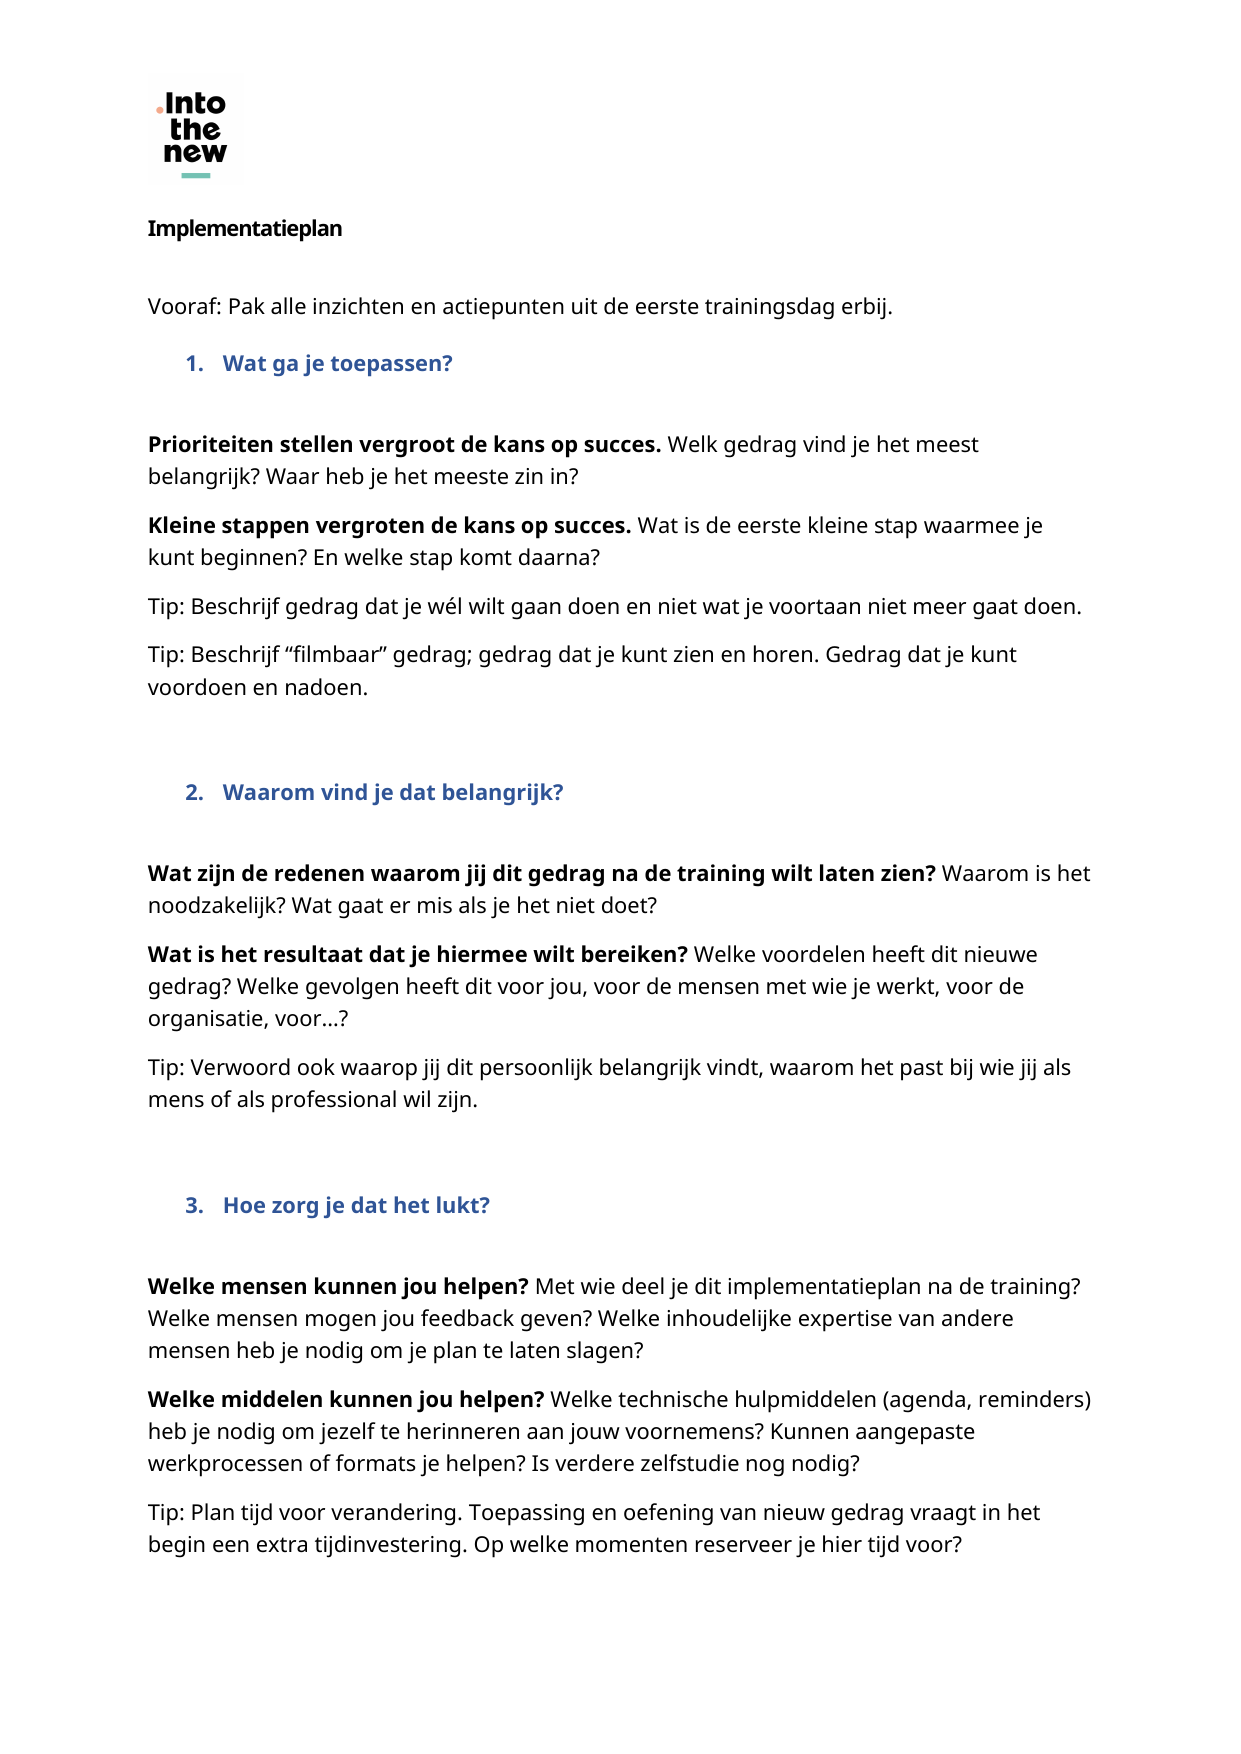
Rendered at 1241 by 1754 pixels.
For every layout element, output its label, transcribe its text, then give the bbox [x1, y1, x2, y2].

text Wat zijn de redenen waarom jij dit gedrag na de training wilt laten zien? Waarom is het noodzakelijk? Wat gaat er mis als je het niet doet? [148, 858, 1093, 920]
subtitle Wat ga je toepassen? [185, 348, 1093, 378]
subtitle Hoe zorg je dat het lukt? [185, 1190, 1093, 1219]
text Kleine stappen vergroten de kans op succes. Wat is de eerste kleine stap waarmee je kunt beginnen? En welke stap komt daarna? [148, 510, 1093, 572]
text Tip: Beschrijf “filmbaar” gedrag; gedrag dat je kunt zien en horen. Gedrag dat je kunt voordoen en nadoen. [148, 639, 1093, 701]
text Wat is het resultaat dat je hiermee wilt bereiken? Welke voordelen heeft dit nieuwe gedrag? Welke gevolgen heeft dit voor jou, voor de mensen met wie je werkt, voor de organisatie, voor…? [148, 939, 1093, 1033]
subtitle Waarom vind je dat belangrijk? [185, 777, 1093, 807]
text Welke middelen kunnen jou helpen? Welke technische hulpmiddelen (agenda, reminders) heb je nodig om jezelf te herinneren aan jouw voornemens? Kunnen aangepaste werkprocessen of formats je helpen? Is verdere zelfstudie nog nodig? [148, 1383, 1093, 1477]
text Prioriteiten stellen vergroot de kans op succes. Welk gedrag vind je het meest belangrijk? Waar heb je het meeste zin in? [148, 429, 1093, 491]
text Welke mensen kunnen jou helpen? Met wie deel je dit implementatieplan na de training? Welke mensen mogen jou feedback geven? Welke inhoudelijke expertise van andere mensen heb je nodig om je plan te laten slagen? [148, 1271, 1093, 1364]
title Implementatieplan [148, 212, 1093, 242]
text Vooraf: Pak alle inzichten en actiepunten uit de eerste trainingsdag erbij. [148, 291, 1093, 321]
text Tip: Beschrijf gedrag dat je wél wilt gaan doen en niet wat je voortaan niet meer gaat doen. [148, 591, 1093, 620]
text Tip: Plan tijd voor verandering. Toepassing en oefening van nieuw gedrag vraagt in het begin een extra tijdinvestering. Op welke momenten reserveer je hier tijd voor? [148, 1496, 1093, 1558]
text Tip: Verwoord ook waarop jij dit persoonlijk belangrijk vindt, waarom het past bij wie jij als mens of als professional wil zijn. [148, 1052, 1093, 1114]
picture [147, 73, 245, 185]
